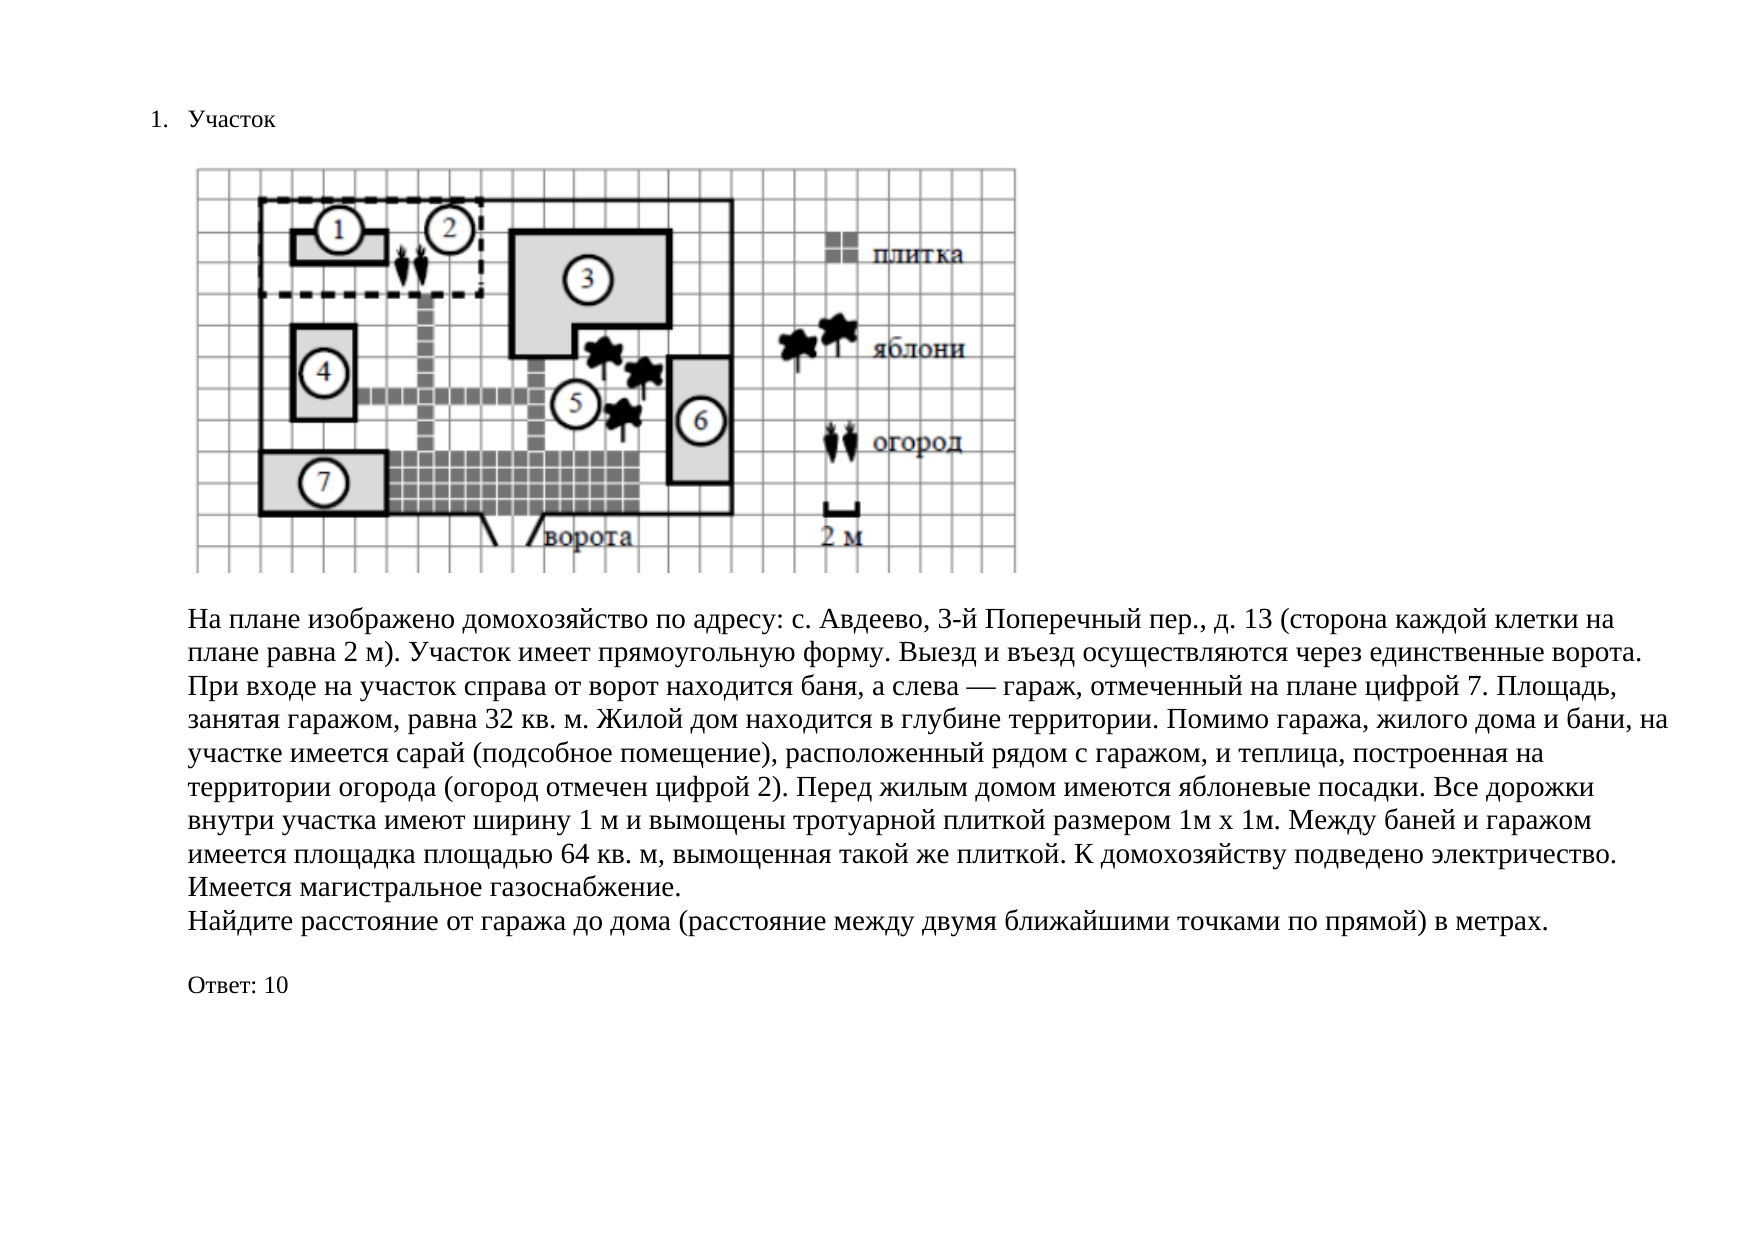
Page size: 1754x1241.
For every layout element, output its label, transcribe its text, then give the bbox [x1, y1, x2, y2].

picture [187, 161, 1030, 573]
list Участок [150, 104, 1679, 132]
list Ответ: 10 [187, 970, 1679, 999]
list Найдите расстояние от гаража до дома (расстояние между двумя ближайшими точками по прямой) в метрах. [187, 903, 1679, 936]
list На плане изображено домохозяйство по адресу: с. Авдеево, 3-й Поперечный пер., д. 13 (сторона каждой клетки на плане равна 2 м). Участок имеет прямоугольную форму. Выезд и въезд осуществляются через единственные ворота. При входе на участок справа от ворот находится баня, а слева — гараж, отмеченный на плане цифрой 7. Площадь, занятая гаражом, равна 32 кв. м. Жилой дом находится в глубине территории. Помимо гаража, жилого дома и бани, на участке имеется сарай (подсобное помещение), расположенный рядом с гаражом, и теплица, построенная на территории огорода (огород отмечен цифрой 2). Перед жилым домом имеются яблоневые посадки. Все дорожки внутри участка имеют ширину 1 м и вымощены тротуарной плиткой размером 1м х 1м. Между баней и гаражом имеется площадка площадью 64 кв. м, вымощенная такой же плиткой. К домохозяйству подведено электричество. Имеется магистральное газоснабжение. [187, 601, 1679, 903]
